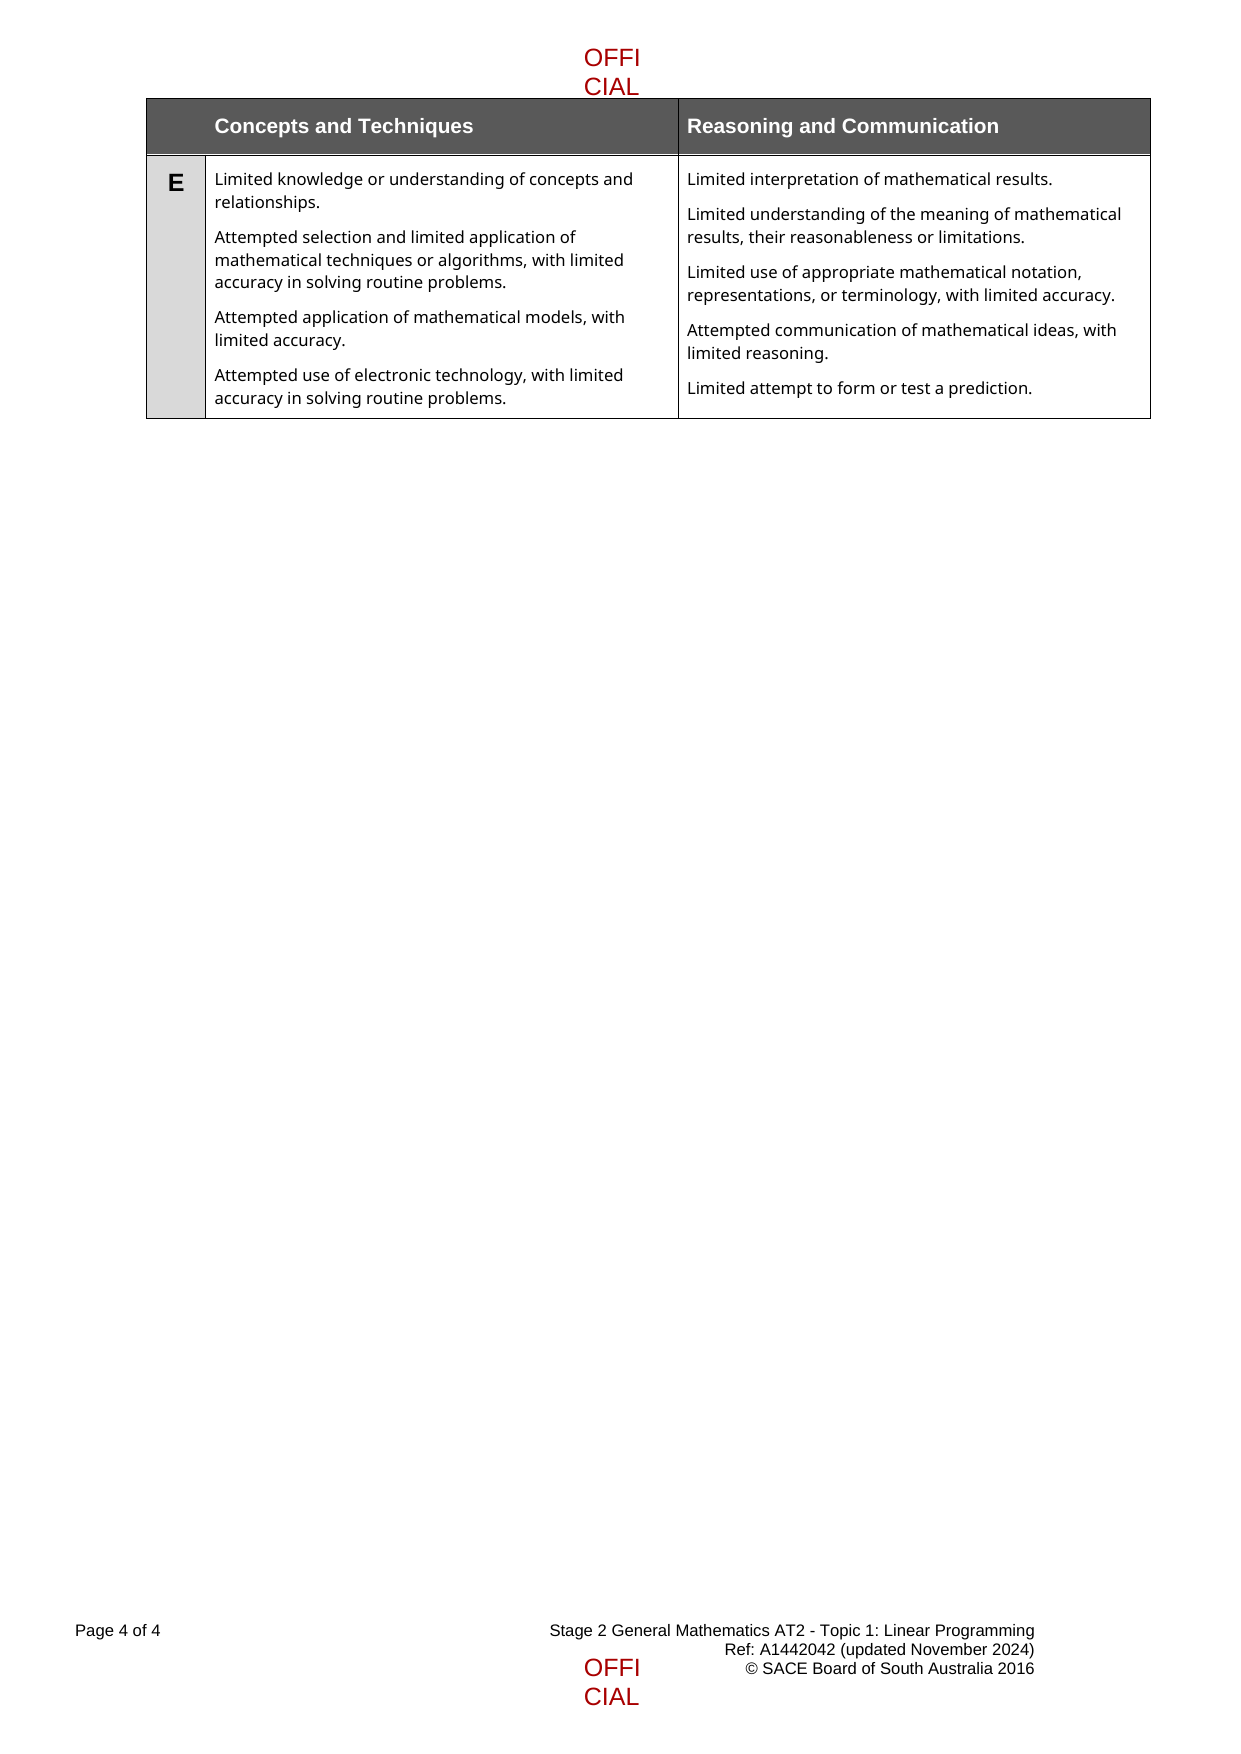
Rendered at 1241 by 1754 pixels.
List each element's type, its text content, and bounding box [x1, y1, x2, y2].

table_header Reasoning and Communication [679, 99, 1150, 154]
table_header Concepts and Techniques [206, 99, 678, 154]
table_header - [147, 99, 206, 154]
table_cell Limited knowledge or understanding of concepts and relationships. Attempted selection and limited application of mathematical techniques or algorithms, with limited accuracy in solving routine problems. Attempted application of mathematical models, with limited accuracy. Attempted use of electronic technology, with limited accuracy in solving routine problems. [206, 156, 678, 418]
table_cell E [147, 156, 205, 418]
table_cell Limited interpretation of mathematical results. Limited understanding of the meaning of mathematical results, their reasonableness or limitations. Limited use of appropriate mathematical notation, representations, or terminology, with limited accuracy. Attempted communication of mathematical ideas, with limited reasoning. Limited attempt to form or test a prediction. [679, 156, 1150, 418]
